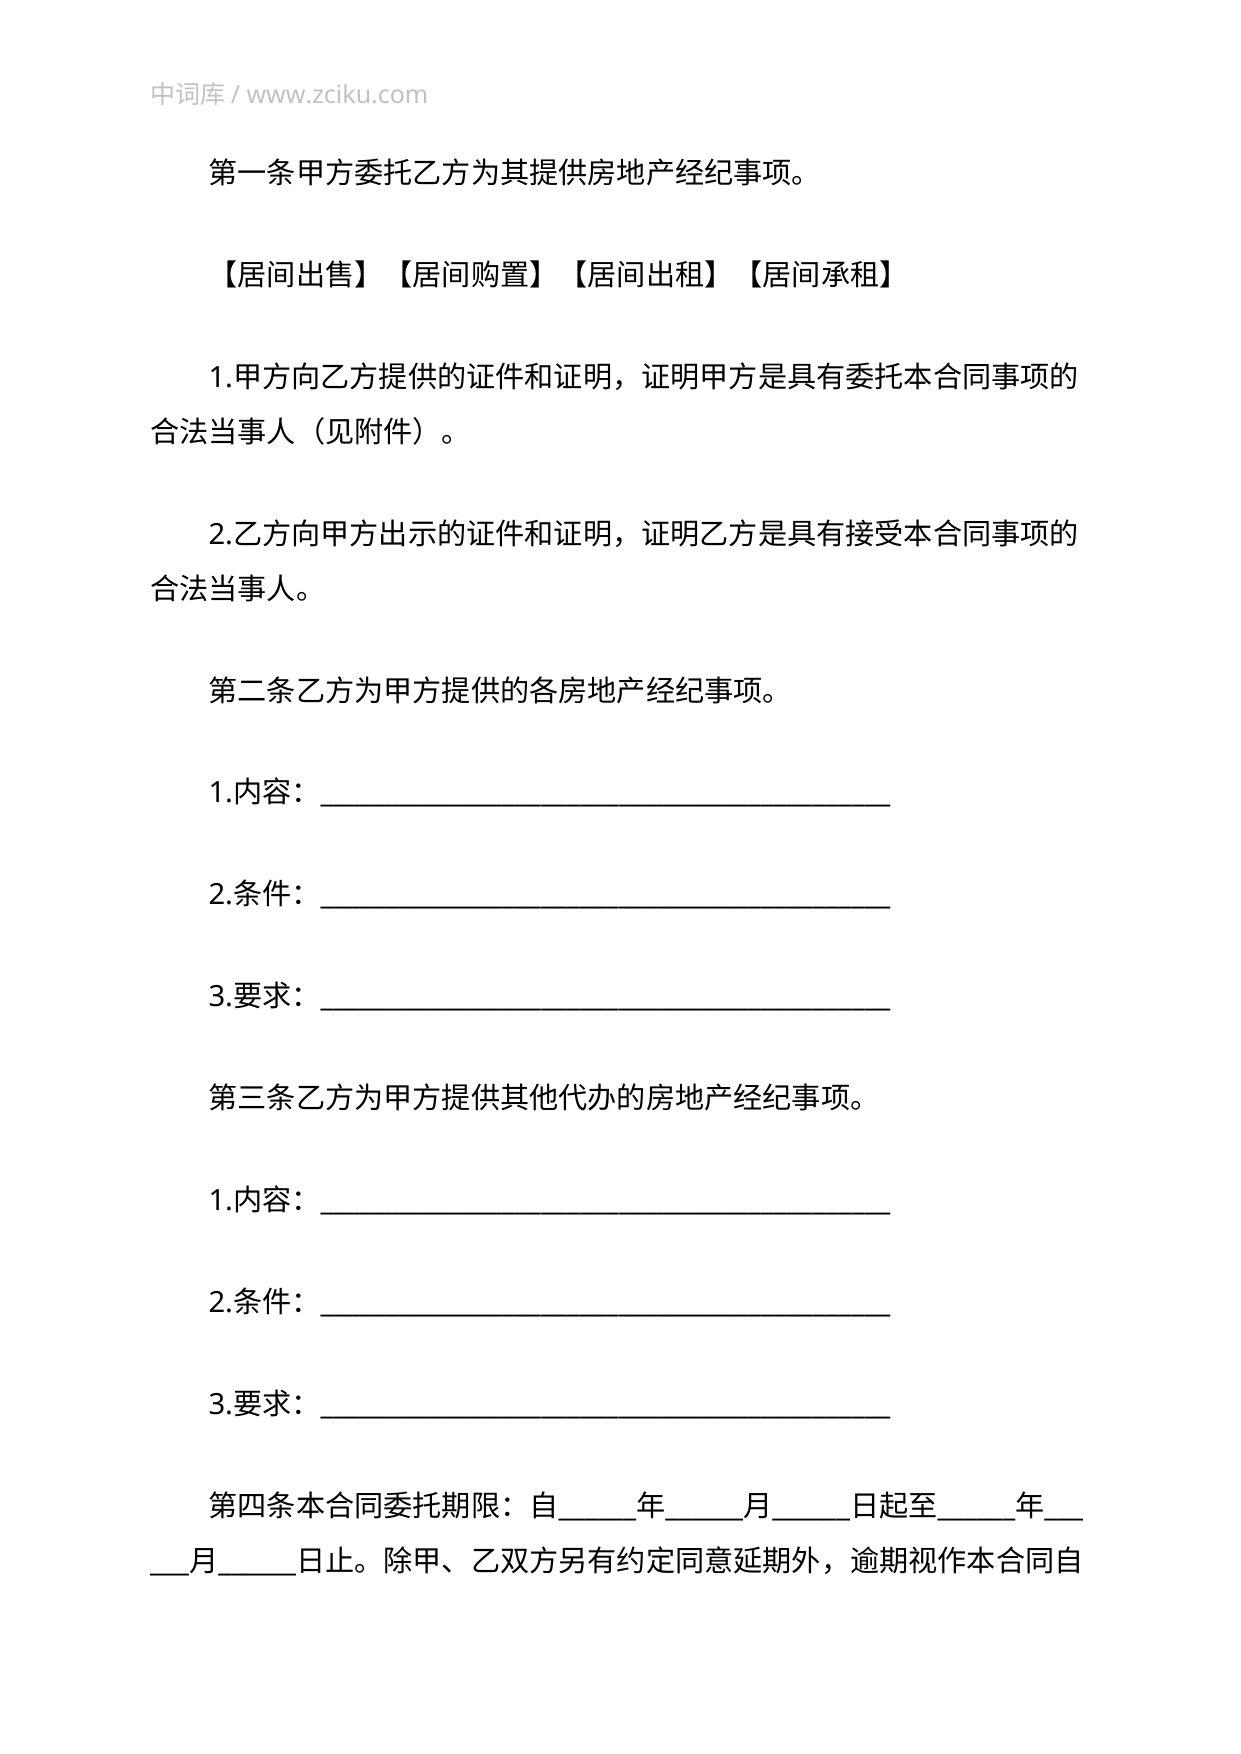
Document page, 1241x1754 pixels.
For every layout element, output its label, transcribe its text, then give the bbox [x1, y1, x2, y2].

text 2.条件：____________________________________________ [150, 871, 1090, 913]
text 2.条件：____________________________________________ [150, 1278, 1090, 1321]
text 第二条乙方为甲方提供的各房地产经纪事项。 [150, 667, 1090, 709]
text 【居间出售】【居间购置】【居间出租】【居间承租】 [150, 252, 1090, 294]
text 1.甲方向乙方提供的证件和证明，证明甲方是具有委托本合同事项的合法当事人（见附件）。 [150, 353, 1090, 451]
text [150, 1482, 1090, 1580]
text 3.要求：____________________________________________ [150, 973, 1090, 1015]
text 第一条甲方委托乙方为其提供房地产经纪事项。 [150, 150, 1090, 192]
text 3.要求：____________________________________________ [150, 1381, 1090, 1423]
text 2.乙方向甲方出示的证件和证明，证明乙方是具有接受本合同事项的合法当事人。 [150, 510, 1090, 608]
text 1.内容：____________________________________________ [150, 769, 1090, 811]
text 第三条乙方为甲方提供其他代办的房地产经纪事项。 [150, 1075, 1090, 1117]
text 1.内容：____________________________________________ [150, 1177, 1090, 1219]
